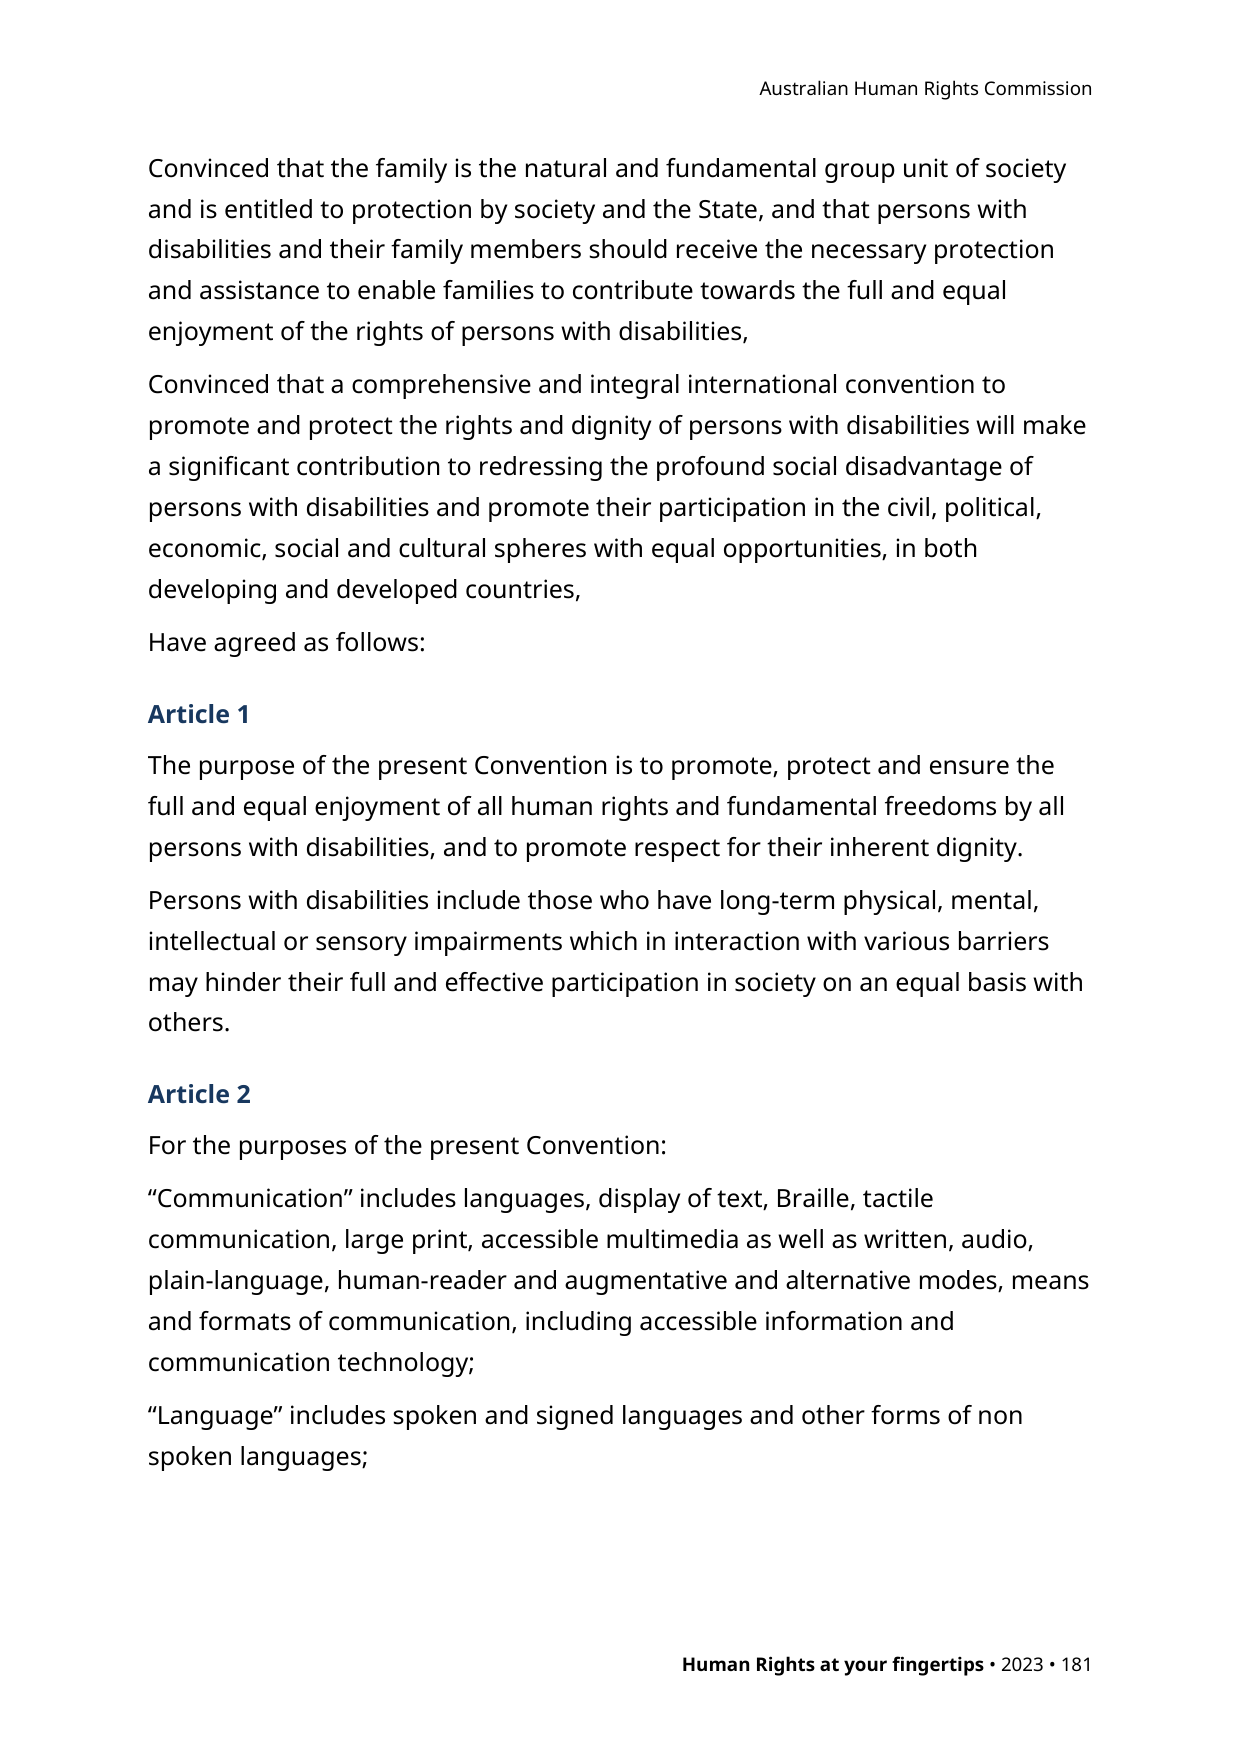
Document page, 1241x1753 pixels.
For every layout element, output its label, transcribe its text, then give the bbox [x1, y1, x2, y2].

subtitle Article 1 [148, 697, 1093, 731]
text Have agreed as follows: [148, 625, 1093, 659]
subtitle Article 2 [148, 1077, 1093, 1111]
text Convinced that the family is the natural and fundamental group unit of society and is entitled to protection by society and the State, and that persons with disabilities and their family members should receive the necessary protection and assistance to enable families to contribute towards the full and equal enjoyment of the rights of persons with disabilities, [148, 151, 1093, 348]
text The purpose of the present Convention is to promote, protect and ensure the full and equal enjoyment of all human rights and fundamental freedoms by all persons with disabilities, and to promote respect for their inherent dignity. [148, 747, 1093, 863]
text “Language” includes spoken and signed languages and other forms of non spoken languages; [148, 1398, 1093, 1473]
text “Communication” includes languages, display of text, Braille, tactile communication, large print, accessible multimedia as well as written, audio, plain-language, human-reader and augmentative and alternative modes, means and formats of communication, including accessible information and communication technology; [148, 1181, 1093, 1378]
text Convinced that a comprehensive and integral international convention to promote and protect the rights and dignity of persons with disabilities will make a significant contribution to redressing the profound social disadvantage of persons with disabilities and promote their participation in the civil, political, economic, social and cultural spheres with equal opportunities, in both developing and developed countries, [148, 367, 1093, 605]
text For the purposes of the present Convention: [148, 1128, 1093, 1162]
text Persons with disabilities include those who have long-term physical, mental, intellectual or sensory impairments which in interaction with various barriers may hinder their full and effective participation in society on an equal basis with others. [148, 882, 1093, 1039]
